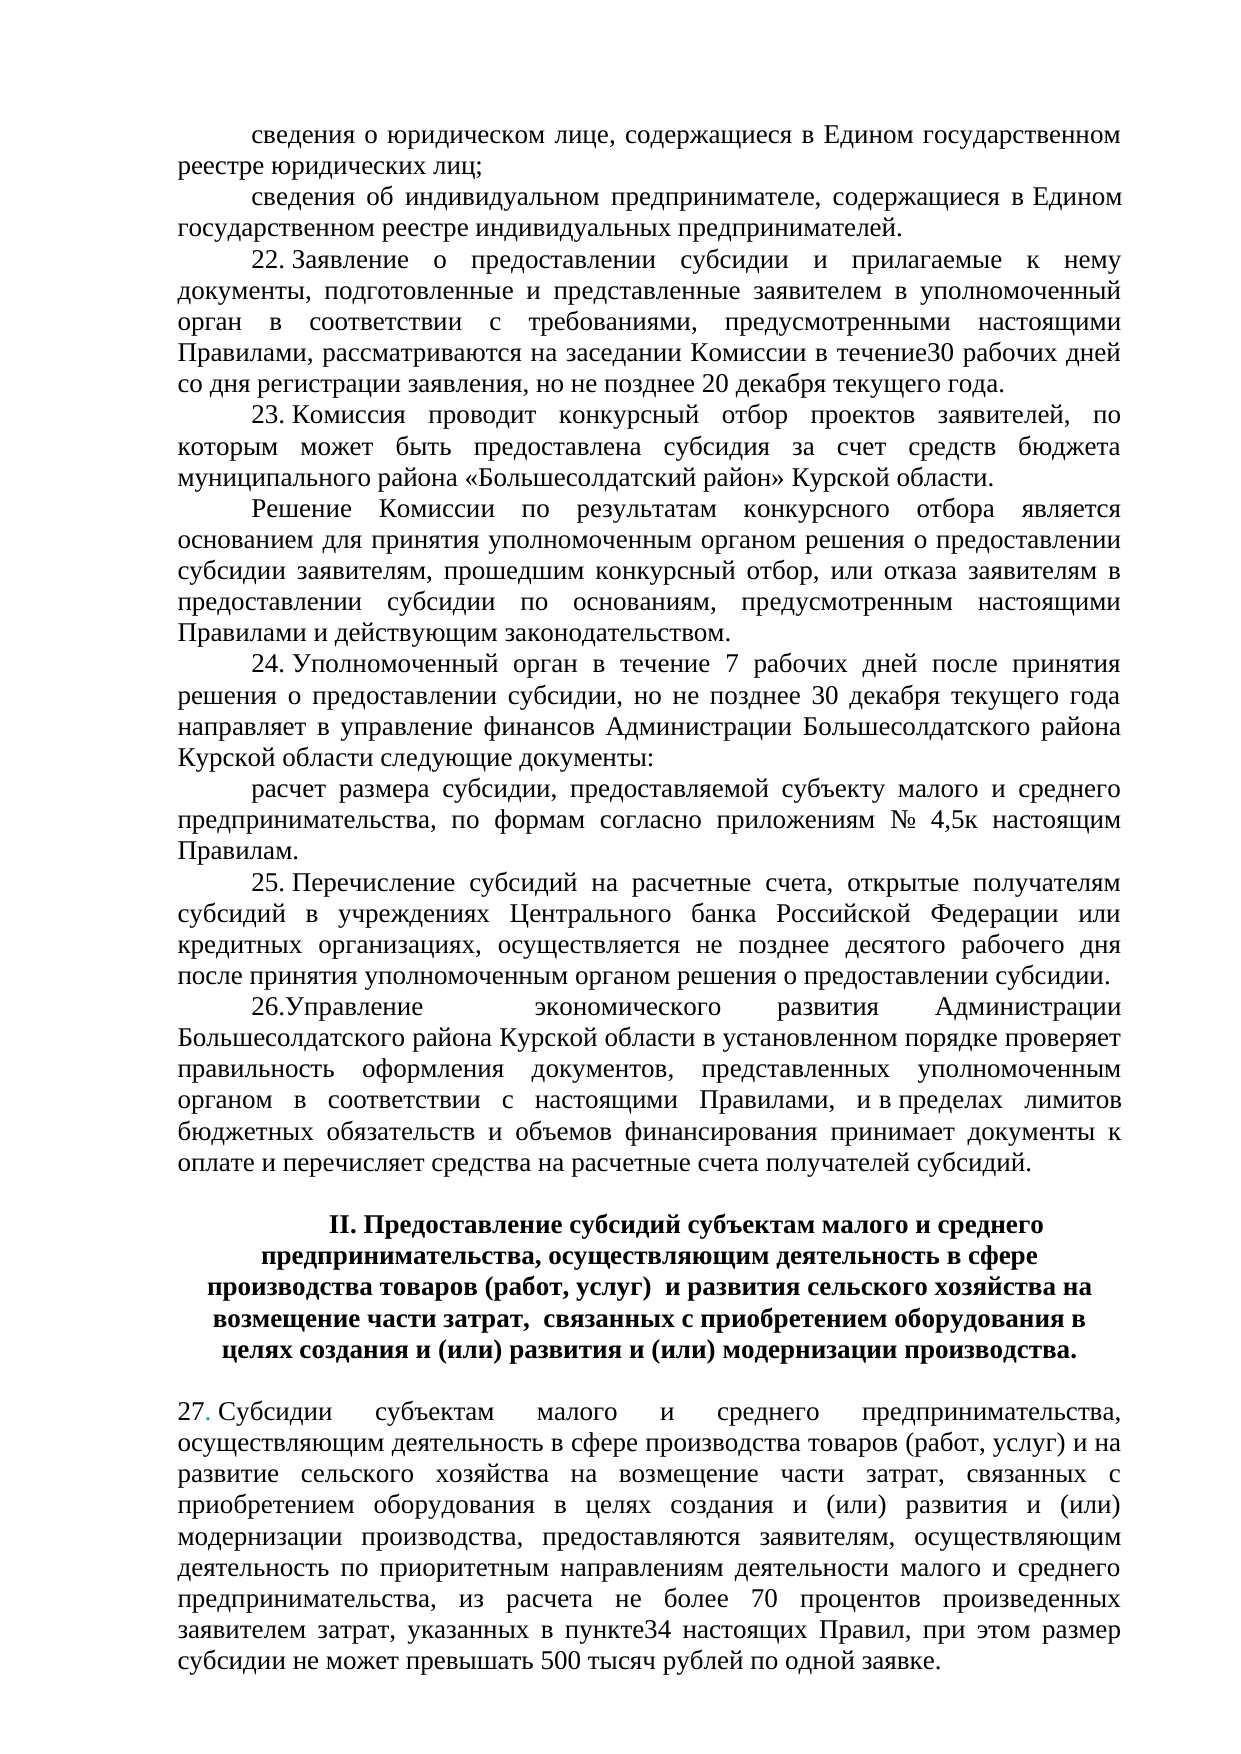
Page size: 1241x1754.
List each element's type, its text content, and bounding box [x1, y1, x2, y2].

text 27. Субсидии субъектам малого и среднего предпринимательства, осуществляющим деятельность в сфере производства товаров (работ, услуг) и на развитие сельского хозяйства на возмещение части затрат, связанных с приобретением оборудования в целях создания и (или) развития и (или) модернизации производства, предоставляются заявителям, осуществляющим деятельность по приоритетным направлениям деятельности малого и среднего предпринимательства, из расчета не более 70 процентов произведенных заявителем затрат, указанных в пункте34 настоящих Правил, при этом размер субсидии не может превышать 500 тысяч рублей по одной заявке. [177, 1395, 1122, 1675]
text сведения о юридическом лице, содержащиеся в Едином государственном реестре юридических лиц; [177, 118, 1122, 180]
text 23. Комиссия проводит конкурсный отбор проектов заявителей, по которым может быть предоставлена субсидия за счет средств бюджета муниципального района «Большесолдатский район» Курской области. [177, 398, 1122, 492]
text 26.Управление экономического развития Администрации Большесолдатского района Курской области в установленном порядке проверяет правильность оформления документов, представленных уполномоченным органом в соответствии с настоящими Правилами, и в пределах лимитов бюджетных обязательств и объемов финансирования принимает документы к оплате и перечисляет средства на расчетные счета получателей субсидий. [177, 990, 1122, 1177]
text 25. Перечисление субсидий на расчетные счета, открытые получателям субсидий в учреждениях Центрального банка Российской Федерации или кредитных организациях, осуществляется не позднее десятого рабочего дня после принятия уполномоченным органом решения о предоставлении субсидии. [177, 866, 1122, 990]
text 24. Уполномоченный орган в течение 7 рабочих дней после принятия решения о предоставлении субсидии, но не позднее 30 декабря текущего года направляет в управление финансов Администрации Большесолдатского района Курской области следующие документы: [177, 648, 1122, 772]
text II. Предоставление субсидий субъектам малого и среднего предпринимательства, осуществляющим деятельность в сфере производства товаров (работ, услуг) и развития сельского хозяйства на возмещение части затрат, связанных с приобретением оборудования в целях создания и (или) развития и (или) модернизации производства. [177, 1208, 1122, 1364]
text сведения об индивидуальном предпринимателе, содержащиеся в Едином государственном реестре индивидуальных предпринимателей. [177, 180, 1122, 243]
text 22. Заявление о предоставлении субсидии и прилагаемые к нему документы, подготовленные и представленные заявителем в уполномоченный орган в соответствии с требованиями, предусмотренными настоящими Правилами, рассматриваются на заседании Комиссии в течение30 рабочих дней со дня регистрации заявления, но не позднее 20 декабря текущего года. [177, 243, 1122, 398]
text Решение Комиссии по результатам конкурсного отбора является основанием для принятия уполномоченным органом решения о предоставлении субсидии заявителям, прошедшим конкурсный отбор, или отказа заявителям в предоставлении субсидии по основаниям, предусмотренным настоящими Правилами и действующим законодательством. [177, 492, 1122, 648]
text расчет размера субсидии, предоставляемой субъекту малого и среднего предпринимательства, по формам согласно приложениям № 4,5к настоящим Правилам. [177, 772, 1122, 866]
